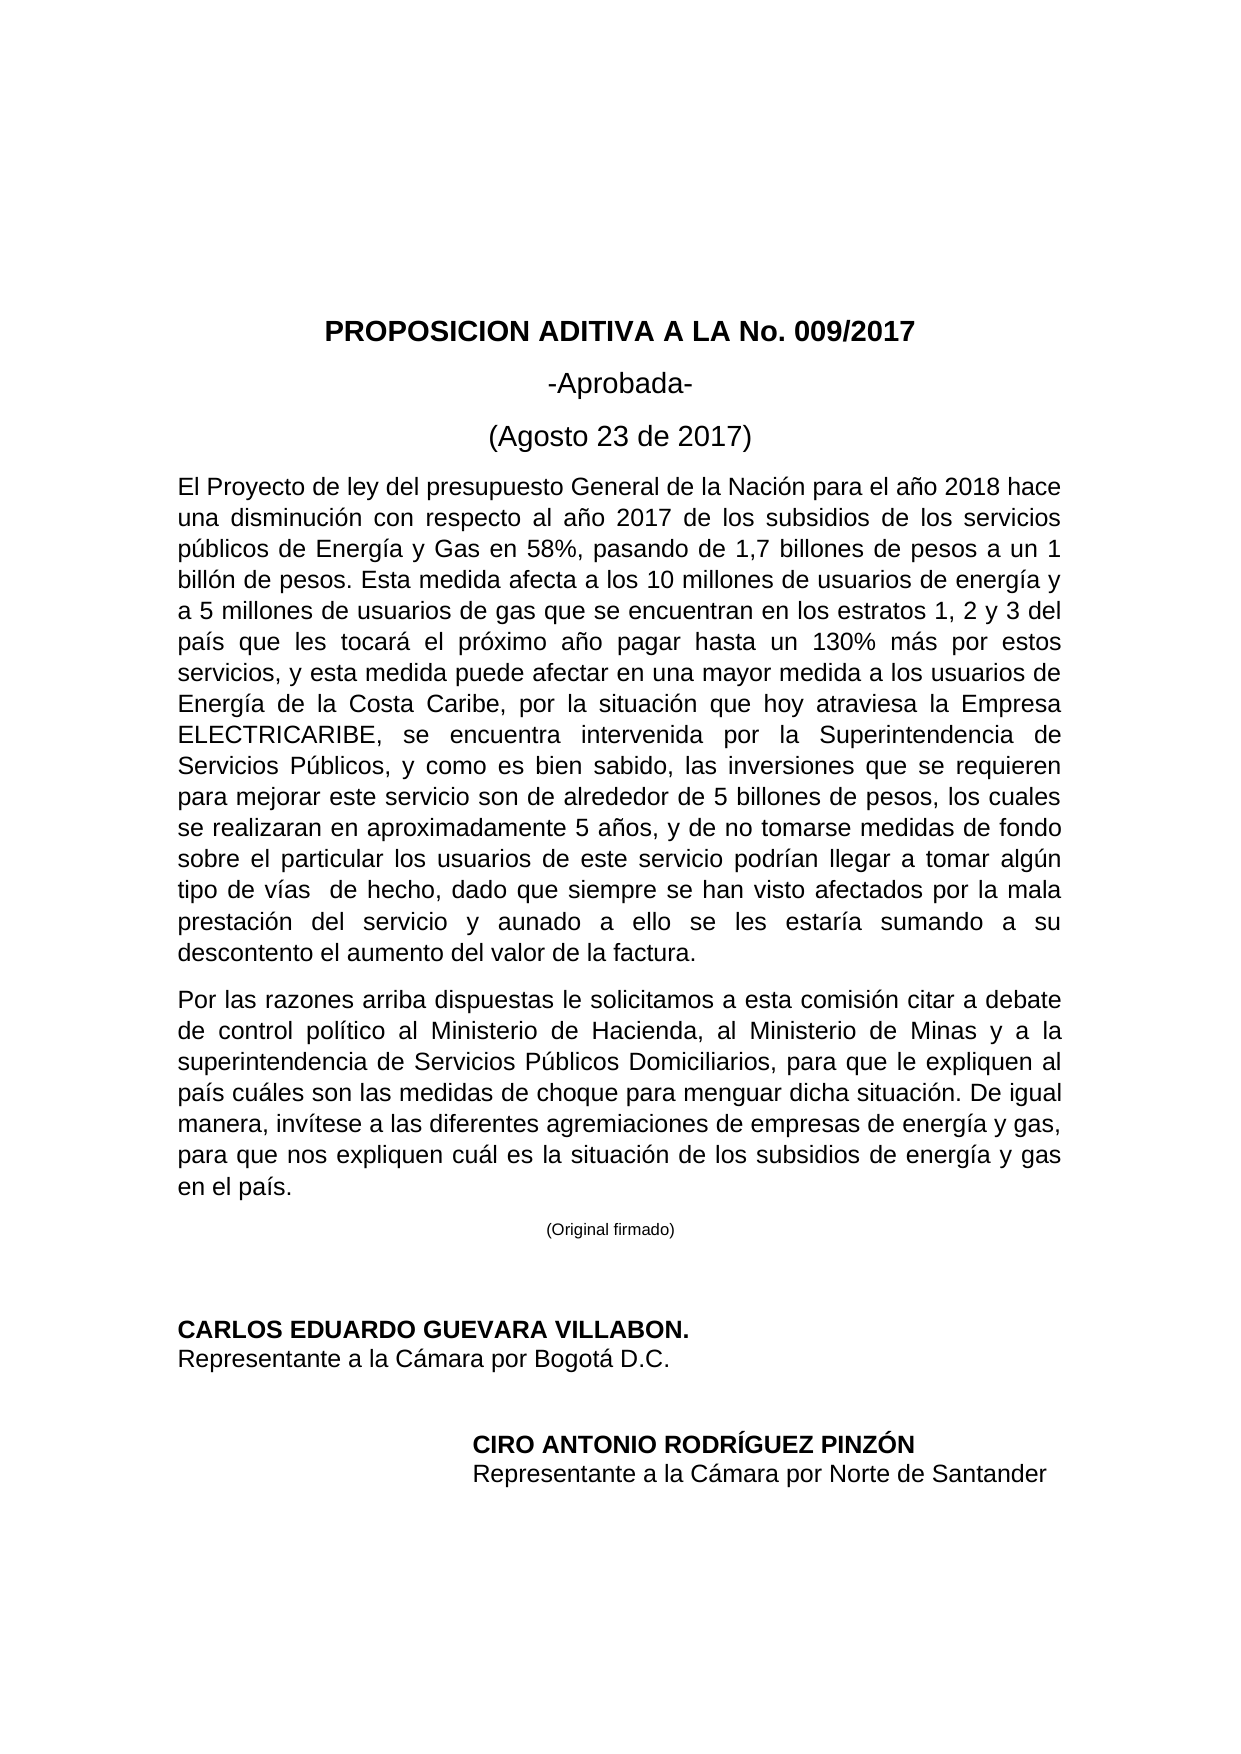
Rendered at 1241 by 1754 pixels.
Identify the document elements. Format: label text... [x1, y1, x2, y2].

text PROPOSICION ADITIVA A LA No. 009/2017 [177, 313, 1063, 347]
text (Original firmado) [177, 1219, 1063, 1238]
text (Agosto 23 de 2017) [177, 419, 1063, 453]
text Por las razones arriba dispuestas le solicitamos a esta comisión citar a debate de control político al Ministerio de Hacienda, al Ministerio de Minas y a la superintendencia de Servicios Públicos Domiciliarios, para que le expliquen al país cuáles son las medidas de choque para menguar dicha situación. De igual manera, invítese a las diferentes agremiaciones de empresas de energía y gas, para que nos expliquen cuál es la situación de los subsidios de energía y gas en el país. [177, 985, 1063, 1200]
text -Aprobada- [177, 366, 1063, 400]
text Representante a la Cámara por Bogotá D.C. [177, 1344, 1063, 1372]
text CIRO ANTONIO RODRÍGUEZ PINZÓN [398, 1430, 1063, 1459]
text CARLOS EDUARDO GUEVARA VILLABON. [177, 1315, 1063, 1344]
text El Proyecto de ley del presupuesto General de la Nación para el año 2018 hace una disminución con respecto al año 2017 de los subsidios de los servicios públicos de Energía y Gas en 58%, pasando de 1,7 billones de pesos a un 1 billón de pesos. Esta medida afecta a los 10 millones de usuarios de energía y a 5 millones de usuarios de gas que se encuentran en los estratos 1, 2 y 3 del país que les tocará el próximo año pagar hasta un 130% más por estos servicios, y esta medida puede afectar en una mayor medida a los usuarios de Energía de la Costa Caribe, por la situación que hoy atraviesa la Empresa ELECTRICARIBE, se encuentra intervenida por la Superintendencia de Servicios Públicos, y como es bien sabido, las inversiones que se requieren para mejorar este servicio son de alrededor de 5 billones de pesos, los cuales se realizaran en aproximadamente 5 años, y de no tomarse medidas de fondo sobre el particular los usuarios de este servicio podrían llegar a tomar algún tipo de vías de hecho, dado que siempre se han visto afectados por la mala prestación del servicio y aunado a ello se les estaría sumando a su descontento el aumento del valor de la factura. [177, 472, 1063, 966]
text Representante a la Cámara por Norte de Santander [398, 1459, 1063, 1487]
